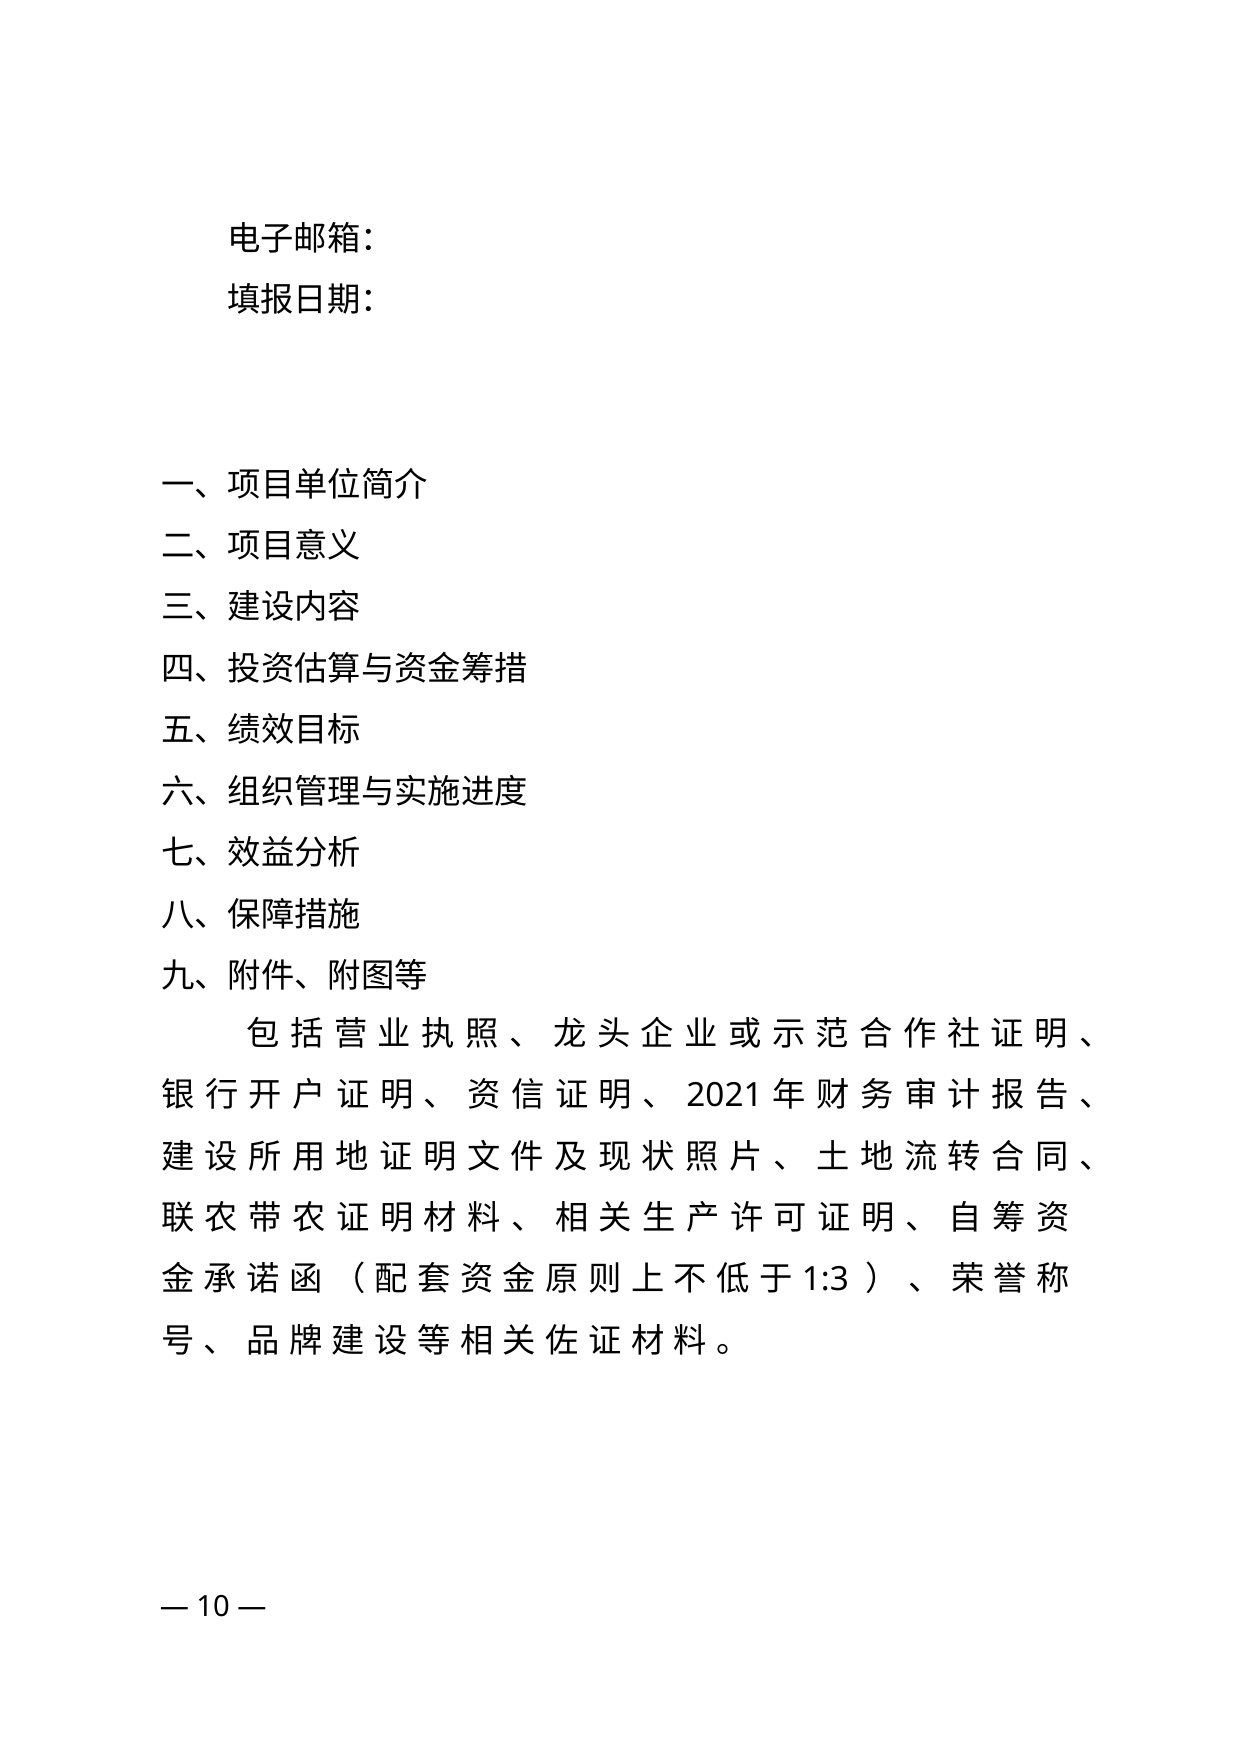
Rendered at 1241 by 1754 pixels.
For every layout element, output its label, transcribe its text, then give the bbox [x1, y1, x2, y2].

text 二、项目意义 [161, 508, 1079, 570]
text 电子邮箱： [161, 201, 1079, 262]
text 一、项目单位简介 [161, 447, 1079, 508]
text 八、保障措施 [161, 877, 1079, 938]
text 九、附件、附图等 [161, 938, 1079, 1000]
text 七、效益分析 [161, 816, 1079, 877]
text 填报日期： [161, 262, 1079, 324]
text 三、建设内容 [161, 570, 1079, 631]
text 包括营业执照、龙头企业或示范合作社证明、银行开户证明、资信证明、2021年财务审计报告、建设所用地证明文件及现状照片、土地流转合同、联农带农证明材料、相关生产许可证明、自筹资金承诺函（配套资金原则上不低于1:3）、荣誉称号、品牌建设等相关佐证材料。 [161, 1000, 1079, 1369]
text 六、组织管理与实施进度 [161, 754, 1079, 816]
text 五、绩效目标 [161, 693, 1079, 754]
text 四、投资估算与资金筹措 [161, 631, 1079, 693]
